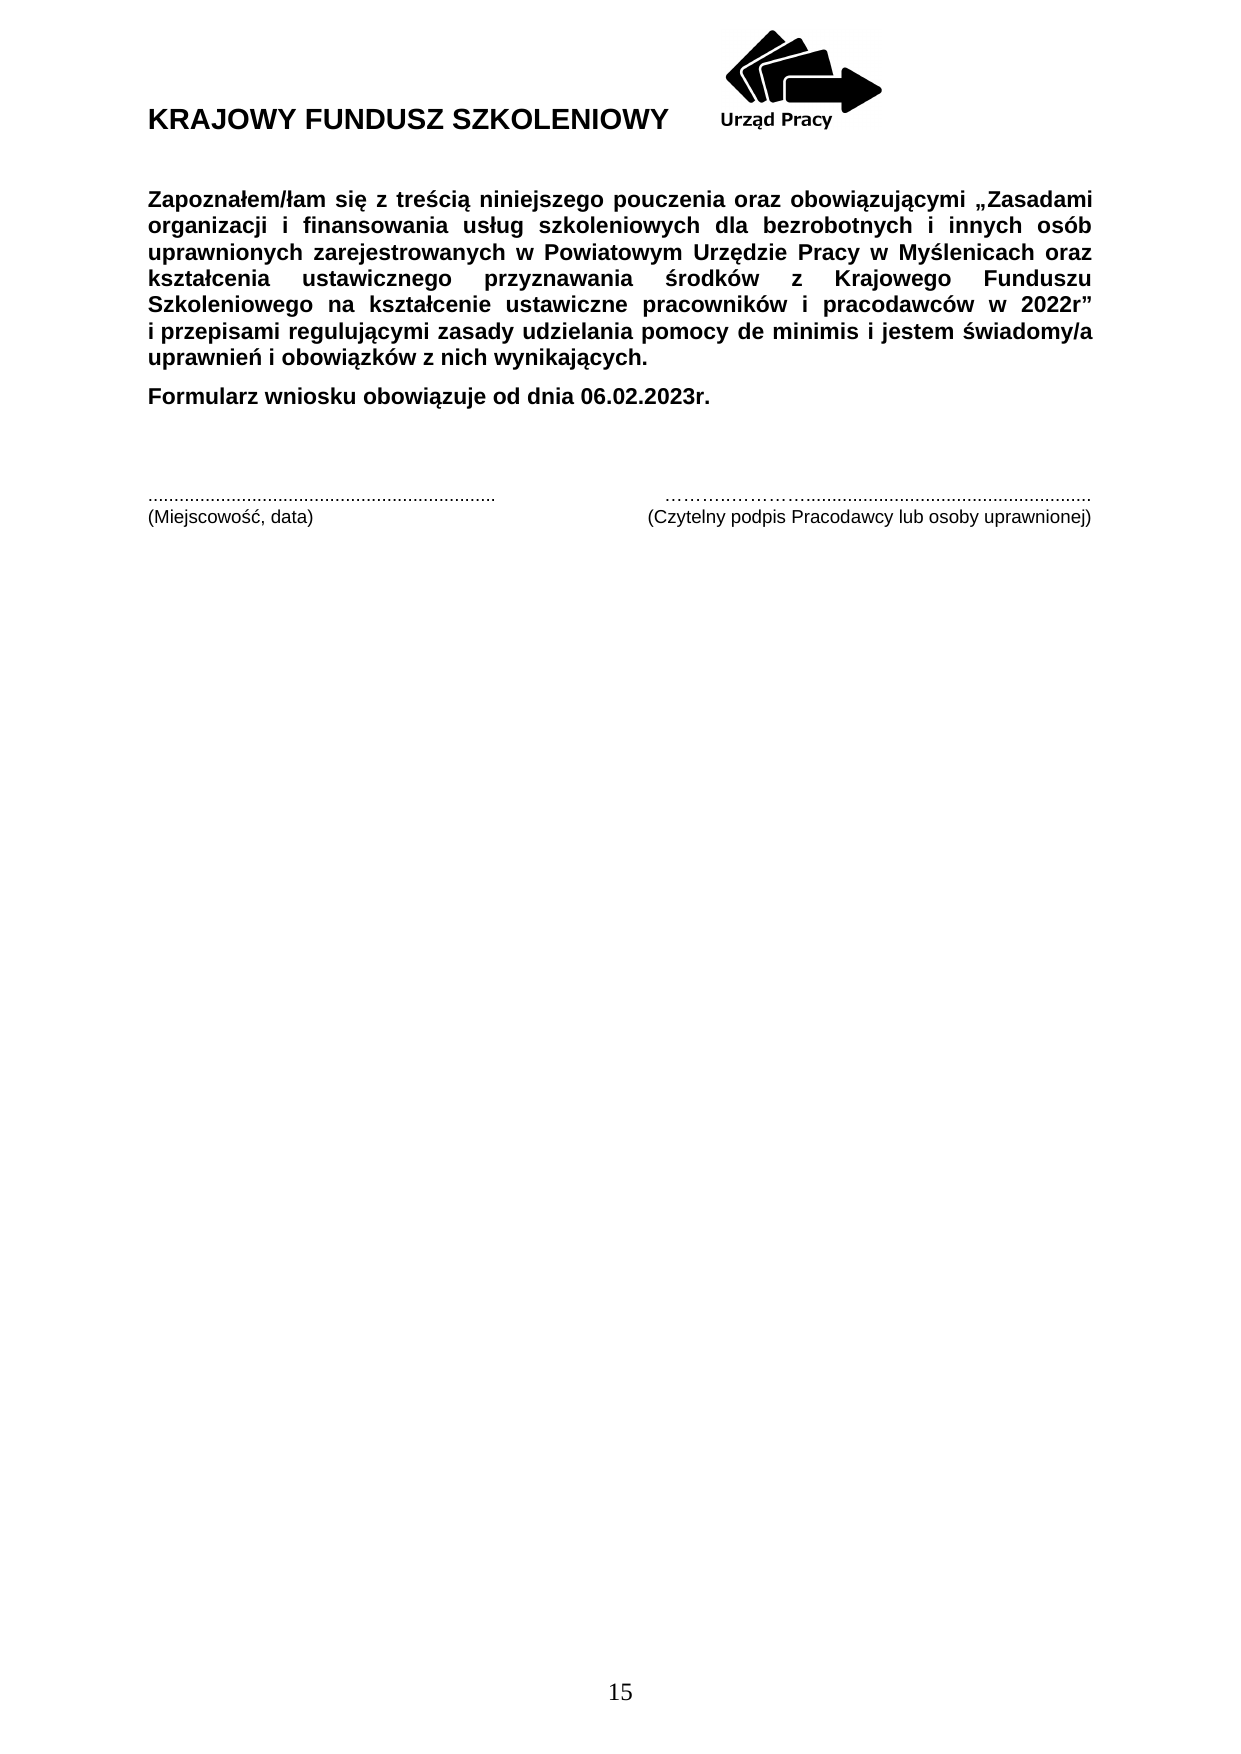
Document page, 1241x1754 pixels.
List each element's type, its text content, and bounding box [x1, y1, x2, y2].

text Formularz wniosku obowiązuje od dnia 06.02.2023r. [148, 383, 1093, 409]
picture [721, 29, 883, 130]
text ................................................................... ………..…………....................................................... [148, 484, 1103, 506]
text (Miejscowość, data) (Czytelny podpis Pracodawcy lub osoby uprawnionej) [148, 506, 1093, 527]
text Zapoznałem/łam się z treścią niniejszego pouczenia oraz obowiązującymi „Zasadami organizacji i finansowania usług szkoleniowych dla bezrobotnych i innych osób uprawnionych zarejestrowanych w Powiatowym Urzędzie Pracy w Myślenicach oraz kształcenia ustawicznego przyznawania środków z Krajowego Funduszu Szkoleniowego na kształcenie ustawiczne pracowników i pracodawców w 2022r” i przepisami regulującymi zasady udzielania pomocy de minimis i jestem świadomy/a uprawnień i obowiązków z nich wynikających. [148, 186, 1093, 370]
